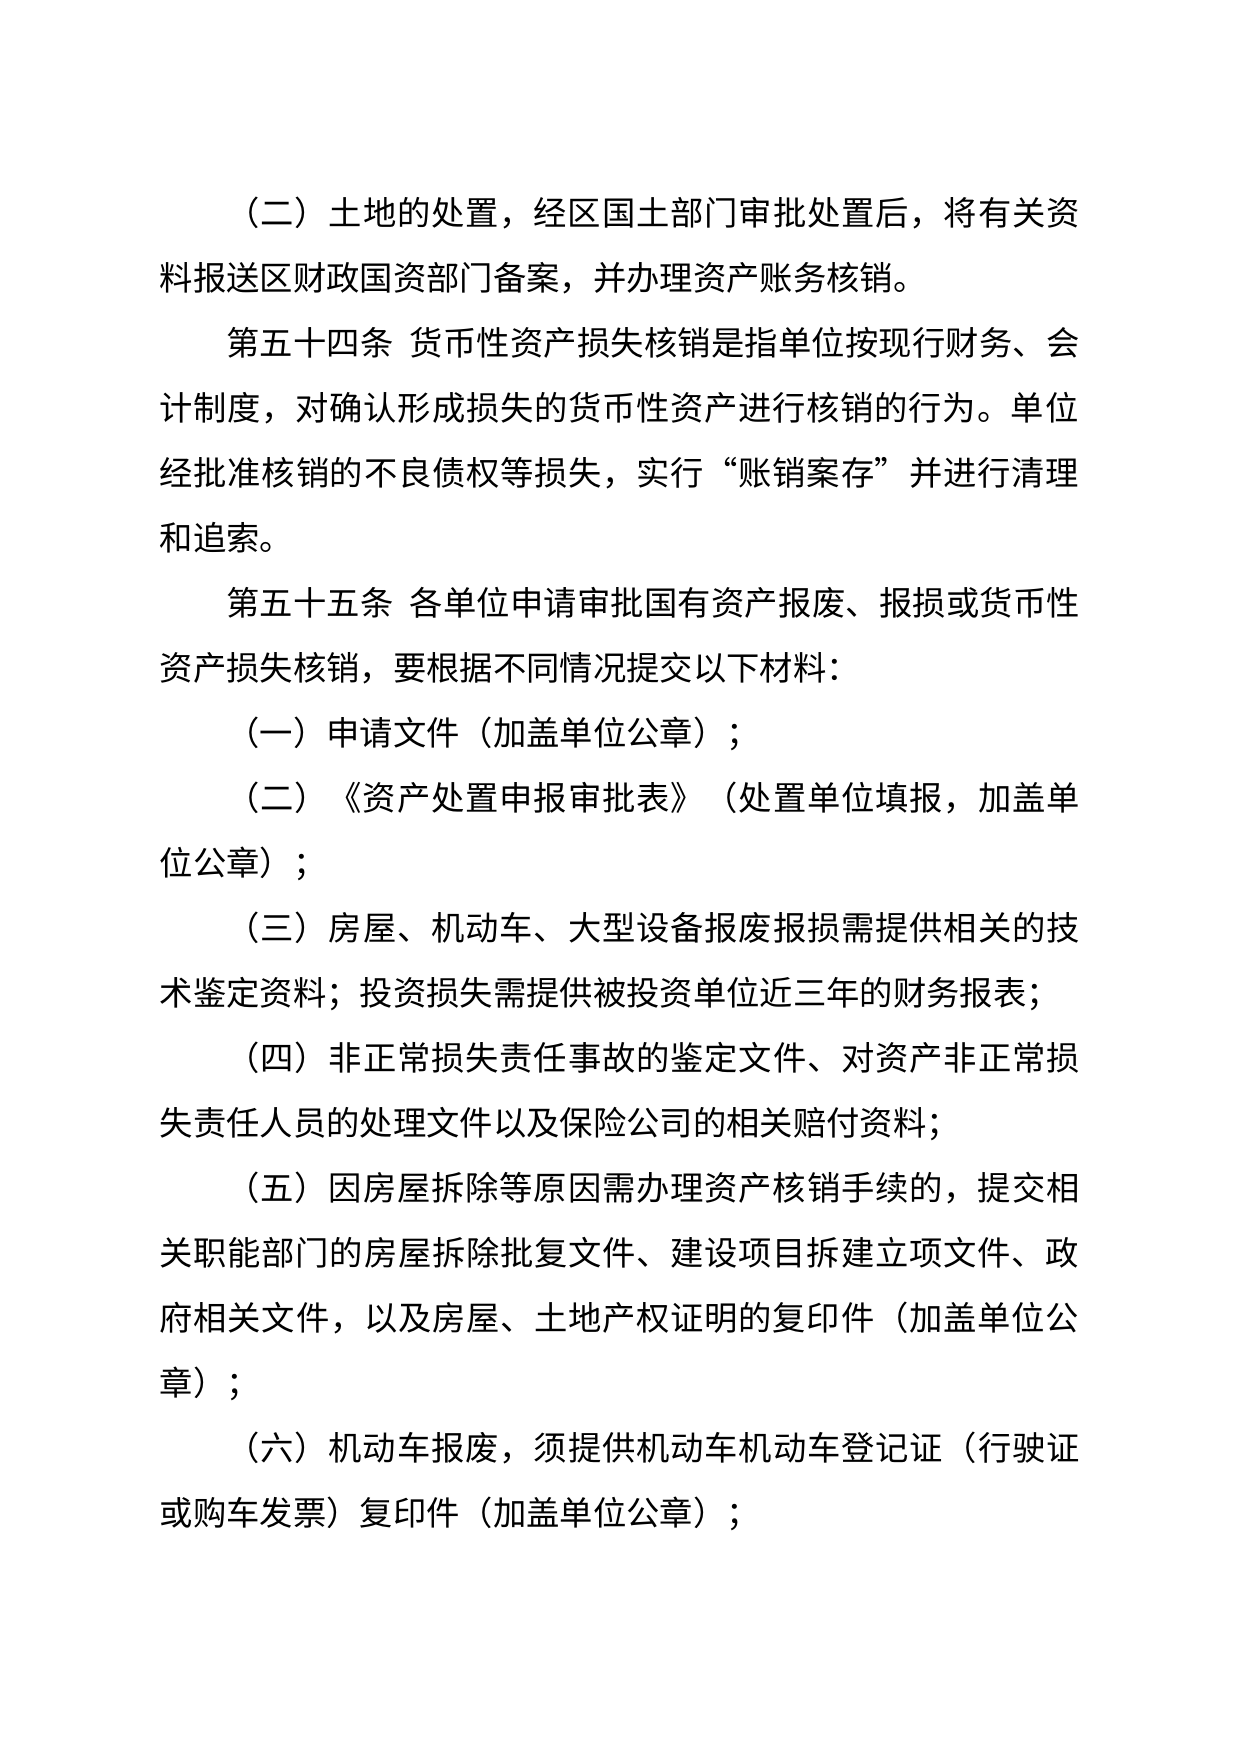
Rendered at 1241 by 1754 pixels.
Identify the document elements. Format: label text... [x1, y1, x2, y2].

text （四）非正常损失责任事故的鉴定文件、对资产非正常损失责任人员的处理文件以及保险公司的相关赔付资料； [159, 1023, 1081, 1153]
text 第五十四条 货币性资产损失核销是指单位按现行财务、会计制度，对确认形成损失的货币性资产进行核销的行为。单位经批准核销的不良债权等损失，实行“账销案存”并进行清理和追索。 [159, 308, 1081, 568]
text （一）申请文件（加盖单位公章）； [159, 698, 1081, 763]
text （五）因房屋拆除等原因需办理资产核销手续的，提交相关职能部门的房屋拆除批复文件、建设项目拆建立项文件、政府相关文件，以及房屋、土地产权证明的复印件（加盖单位公章）； [159, 1153, 1081, 1413]
text （三）房屋、机动车、大型设备报废报损需提供相关的技术鉴定资料；投资损失需提供被投资单位近三年的财务报表； [159, 893, 1081, 1023]
text （六）机动车报废，须提供机动车机动车登记证（行驶证或购车发票）复印件（加盖单位公章）； [159, 1413, 1081, 1543]
text （二）土地的处置，经区国土部门审批处置后，将有关资料报送区财政国资部门备案，并办理资产账务核销。 [159, 178, 1081, 308]
text 第五十五条 各单位申请审批国有资产报废、报损或货币性资产损失核销，要根据不同情况提交以下材料： [159, 568, 1081, 698]
text （二）《资产处置申报审批表》（处置单位填报，加盖单位公章）； [159, 763, 1081, 893]
